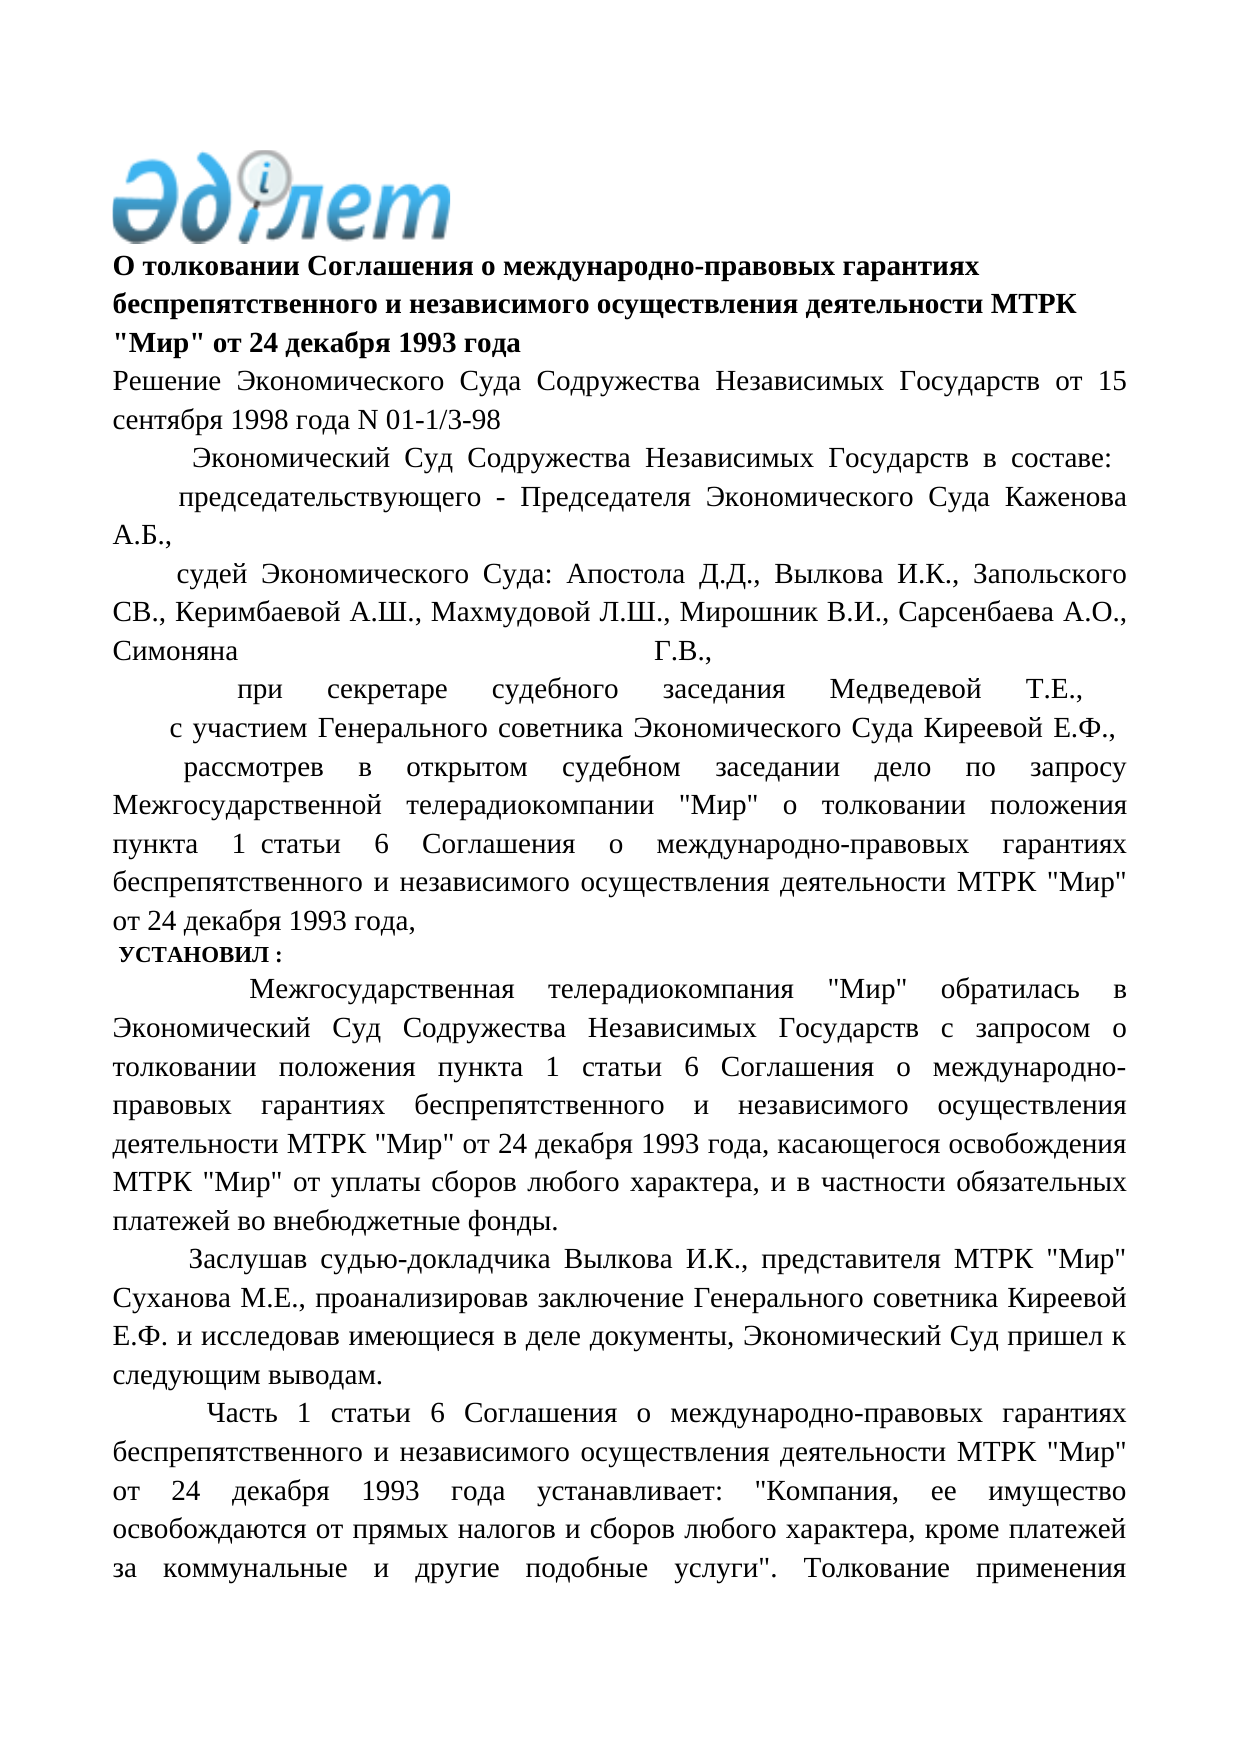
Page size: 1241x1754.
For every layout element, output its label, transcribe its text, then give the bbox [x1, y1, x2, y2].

text УСТАНОВИЛ : [112, 941, 1128, 968]
picture [112, 150, 451, 244]
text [112, 1396, 1128, 1583]
text Решение Экономического Суда Содружества Независимых Государств от 15 сентября 1998 года N 01-1/3-98 [112, 363, 1128, 435]
text Межгосударственная телерадиокомпания "Мир" обратилась в Экономический Суд Содружества Независимых Государств с запросом о толковании положения пункта 1 статьи 6 Соглашения о международно-правовых гарантиях беспрепятственного и независимого осуществления деятельности МТРК "Мир" от 24 декабря 1993 года, касающегося освобождения МТРК "Мир" от уплаты сборов любого характера, и в частности обязательных платежей во внебюджетные фонды. [112, 972, 1128, 1236]
text О толковании Соглашения о международно-правовых гарантиях беспрепятственного и независимого осуществления деятельности МТРК "Мир" от 24 декабря 1993 года [112, 248, 1128, 358]
text Заслушав судью-докладчика Вылкова И.К., представителя МТРК "Мир" Суханова М.Е., проанализировав заключение Генерального советника Киреевой Е.Ф. и исследовав имеющиеся в деле документы, Экономический Суд пришел к следующим выводам. [112, 1241, 1128, 1391]
text Экономический Суд Содружества Независимых Государств в составе: председательствующего - Председателя Экономического Суда Каженова А.Б., судей Экономического Суда: Апостола Д.Д., Вылкова И.К., Запольского СВ., Керимбаевой А.Ш., Махмудовой Л.Ш., Мирошник В.И., Сарсенбаева А.О., Симоняна Г.В., при секретаре судебного заседания Медведевой Т.Е., с участием Генерального советника Экономического Суда Киреевой Е.Ф., рассмотрев в открытом судебном заседании дело по запросу Межгосударственной телерадиокомпании "Мир" о толковании положения пункта 1 статьи 6 Соглашения о международно-правовых гарантиях беспрепятственного и независимого осуществления деятельности МТРК "Мир" от 24 декабря 1993 года, [112, 440, 1128, 936]
